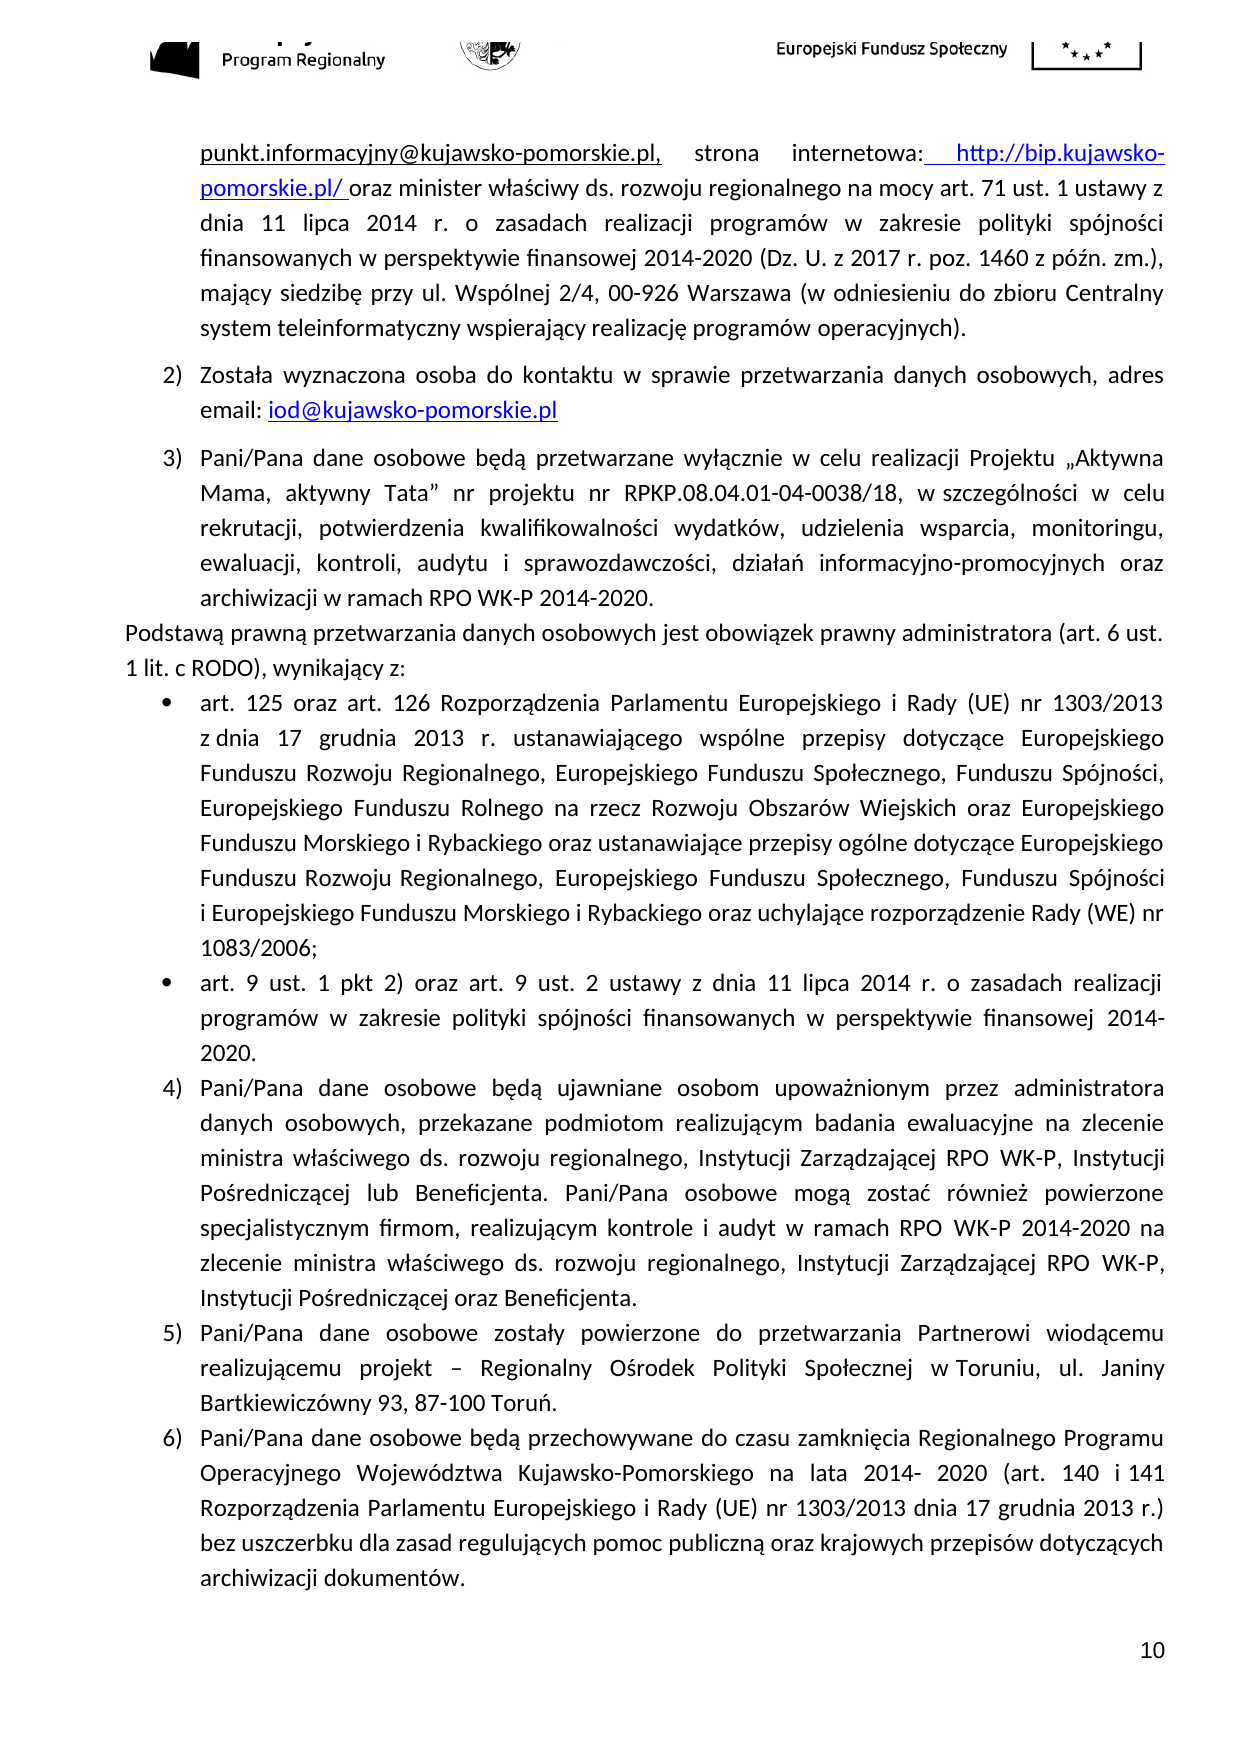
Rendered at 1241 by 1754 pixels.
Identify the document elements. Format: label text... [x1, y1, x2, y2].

list Pani/Pana dane osobowe zostały powierzone do przetwarzania Partnerowi wiodącemu realizującemu projekt – Regionalny Ośrodek Polityki Społecznej w Toruniu, ul. Janiny Bartkiewiczówny 93, 87-100 Toruń. [162, 1317, 1165, 1417]
list Pani/Pana dane osobowe będą ujawniane osobom upoważnionym przez administratora danych osobowych, przekazane podmiotom realizującym badania ewaluacyjne na zlecenie ministra właściwego ds. rozwoju regionalnego, Instytucji Zarządzającej RPO WK-P, Instytucji Pośredniczącej lub Beneficjenta. Pani/Pana osobowe mogą zostać również powierzone specjalistycznym firmom, realizującym kontrole i audyt w ramach RPO WK-P 2014-2020 na zlecenie ministra właściwego ds. rozwoju regionalnego, Instytucji Zarządzającej RPO WK-P, Instytucji Pośredniczącej oraz Beneficjenta. [162, 1072, 1165, 1312]
picture [125, 42, 1166, 102]
list Pani/Pana dane osobowe będą przetwarzane wyłącznie w celu realizacji Projektu „Aktywna Mama, aktywny Tata” nr projektu nr RPKP.08.04.01-04-0038/18, w szczególności w celu rekrutacji, potwierdzenia kwalifikowalności wydatków, udzielenia wsparcia, monitoringu, ewaluacji, kontroli, audytu i sprawozdawczości, działań informacyjno-promocyjnych oraz archiwizacji w ramach RPO WK-P 2014-2020. [162, 442, 1165, 612]
list art. 9 ust. 1 pkt 2) oraz art. 9 ust. 2 ustawy z dnia 11 lipca 2014 r. o zasadach realizacji programów w zakresie polityki spójności finansowanych w perspektywie finansowej 2014-2020. [162, 967, 1165, 1067]
text Podstawą prawną przetwarzania danych osobowych jest obowiązek prawny administratora (art. 6 ust. 1 lit. c RODO), wynikający z: [125, 617, 1165, 682]
list art. 125 oraz art. 126 Rozporządzenia Parlamentu Europejskiego i Rady (UE) nr 1303/2013 z dnia 17 grudnia 2013 r. ustanawiającego wspólne przepisy dotyczące Europejskiego Funduszu Rozwoju Regionalnego, Europejskiego Funduszu Społecznego, Funduszu Spójności, Europejskiego Funduszu Rolnego na rzecz Rozwoju Obszarów Wiejskich oraz Europejskiego Funduszu Morskiego i Rybackiego oraz ustanawiające przepisy ogólne dotyczące Europejskiego Funduszu Rozwoju Regionalnego, Europejskiego Funduszu Społecznego, Funduszu Spójności i Europejskiego Funduszu Morskiego i Rybackiego oraz uchylające rozporządzenie Rady (WE) nr 1083/2006; [162, 687, 1165, 962]
list Pani/Pana dane osobowe będą przechowywane do czasu zamknięcia Regionalnego Programu Operacyjnego Województwa Kujawsko-Pomorskiego na lata 2014- 2020 (art. 140 i 141 Rozporządzenia Parlamentu Europejskiego i Rady (UE) nr 1303/2013 dnia 17 grudnia 2013 r.) bez uszczerbku dla zasad regulujących pomoc publiczną oraz krajowych przepisów dotyczących archiwizacji dokumentów. [162, 1422, 1165, 1592]
list Została wyznaczona osoba do kontaktu w sprawie przetwarzania danych osobowych, adres email: iod@kujawsko-pomorskie.pl [162, 359, 1165, 425]
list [162, 137, 1165, 343]
